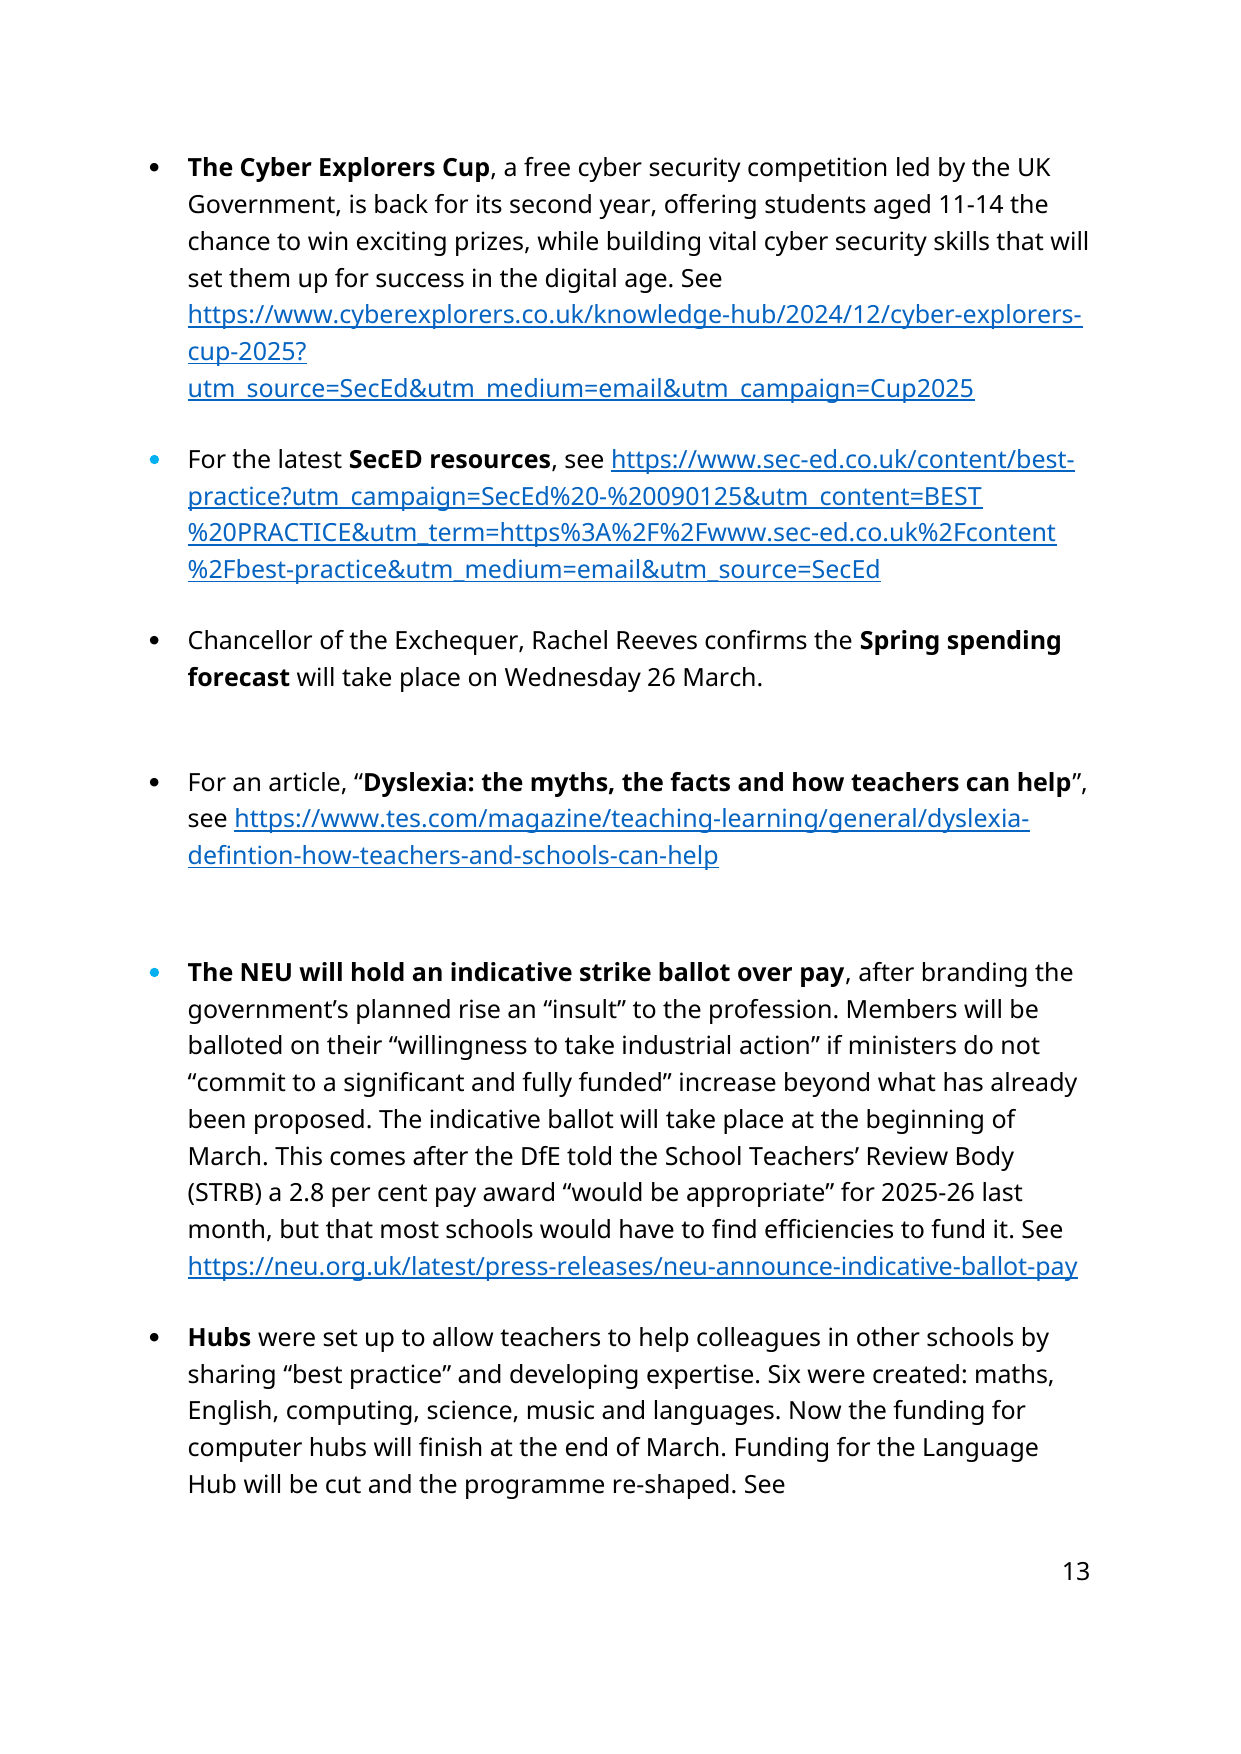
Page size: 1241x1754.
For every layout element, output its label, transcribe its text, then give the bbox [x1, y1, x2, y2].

list Chancellor of the Exchequer, Rachel Reeves confirms the Spring spending forecast will take place on Wednesday 26 March. [150, 623, 1090, 693]
list For the latest SecED resources, see https://www.sec-ed.co.uk/content/best-practice?utm_campaign=SecEd%20-%20090125&utm_content=BEST%20PRACTICE&utm_term=https%3A%2F%2Fwww.sec-ed.co.uk%2Fcontent%2Fbest-practice&utm_medium=email&utm_source=SecEd [150, 441, 1090, 586]
list The Cyber Explorers Cup, a free cyber security competition led by the UK Government, is back for its second year, offering students aged 11-14 the chance to win exciting prizes, while building vital cyber security skills that will set them up for success in the digital age. See https://www.cyberexplorers.co.uk/knowledge-hub/2024/12/cyber-explorers-cup-2025?utm_source=SecEd&utm_medium=email&utm_campaign=Cup2025 [150, 150, 1090, 405]
list For an article, “Dyslexia: the myths, the facts and how teachers can help”, see https://www.tes.com/magazine/teaching-learning/general/dyslexia-defintion-how-teachers-and-schools-can-help [150, 764, 1090, 872]
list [150, 1319, 1090, 1501]
list The NEU will hold an indicative strike ballot over pay, after branding the government’s planned rise an “insult” to the profession. Members will be balloted on their “willingness to take industrial action” if ministers do not “commit to a significant and fully funded” increase beyond what has already been proposed. The indicative ballot will take place at the beginning of March. This comes after the DfE told the School Teachers’ Review Body (STRB) a 2.8 per cent pay award “would be appropriate” for 2025-26 last month, but that most schools would have to find efficiencies to fund it. See https://neu.org.uk/latest/press-releases/neu-announce-indicative-ballot-pay [150, 954, 1090, 1283]
